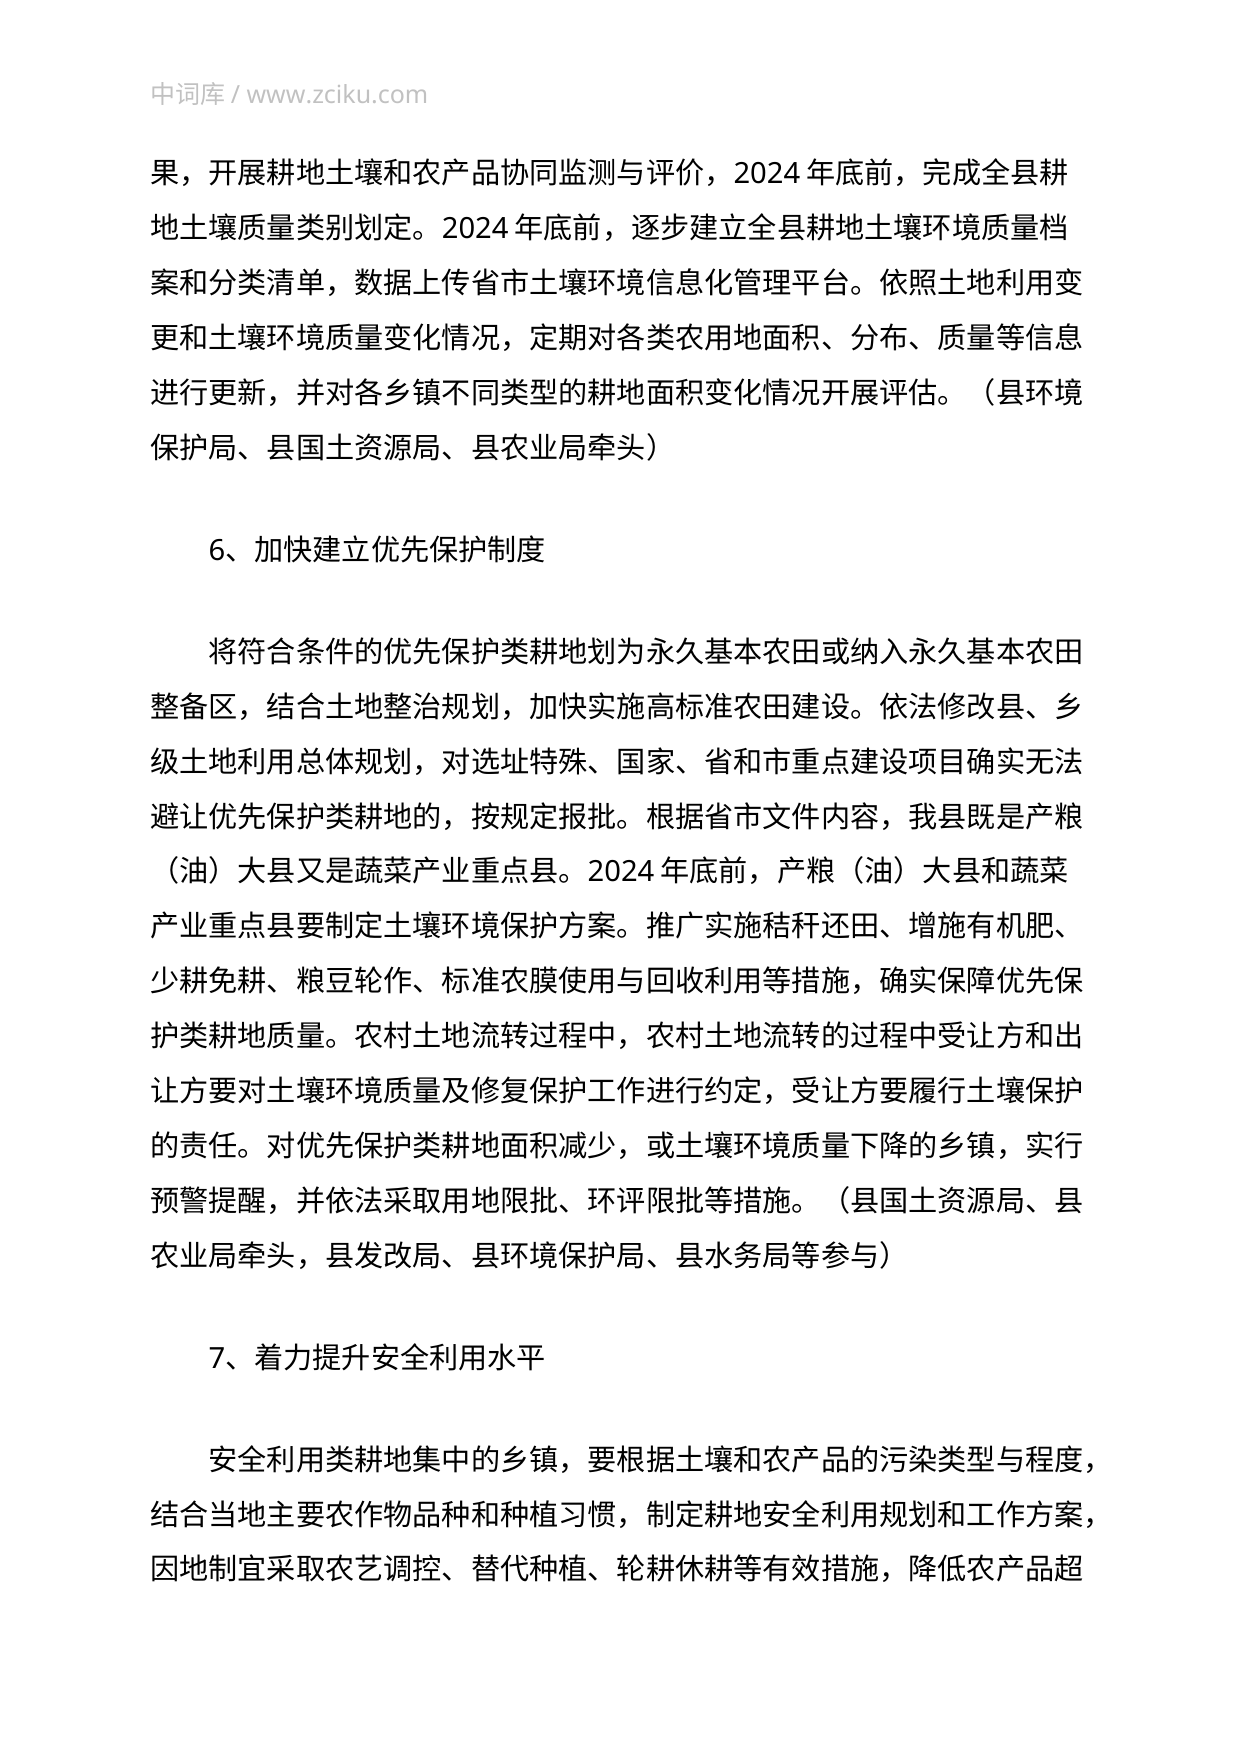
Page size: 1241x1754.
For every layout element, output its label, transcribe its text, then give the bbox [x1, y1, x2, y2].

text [150, 1436, 1090, 1588]
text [150, 150, 1090, 467]
text 将符合条件的优先保护类耕地划为永久基本农田或纳入永久基本农田整备区，结合土地整治规划，加快实施高标准农田建设。依法修改县、乡级土地利用总体规划，对选址特殊、国家、省和市重点建设项目确实无法避让优先保护类耕地的，按规定报批。根据省市文件内容，我县既是产粮（油）大县又是蔬菜产业重点县。2024年底前，产粮（油）大县和蔬菜产业重点县要制定土壤环境保护方案。推广实施秸秆还田、增施有机肥、少耕免耕、粮豆轮作、标准农膜使用与回收利用等措施，确实保障优先保护类耕地质量。农村土地流转过程中，农村土地流转的过程中受让方和出让方要对土壤环境质量及修复保护工作进行约定，受让方要履行土壤保护的责任。对优先保护类耕地面积减少，或土壤环境质量下降的乡镇，实行预警提醒，并依法采取用地限批、环评限批等措施。（县国土资源局、县农业局牵头，县发改局、县环境保护局、县水务局等参与） [150, 628, 1090, 1275]
text 6、加快建立优先保护制度 [150, 526, 1090, 569]
text 7、着力提升安全利用水平 [150, 1334, 1090, 1377]
